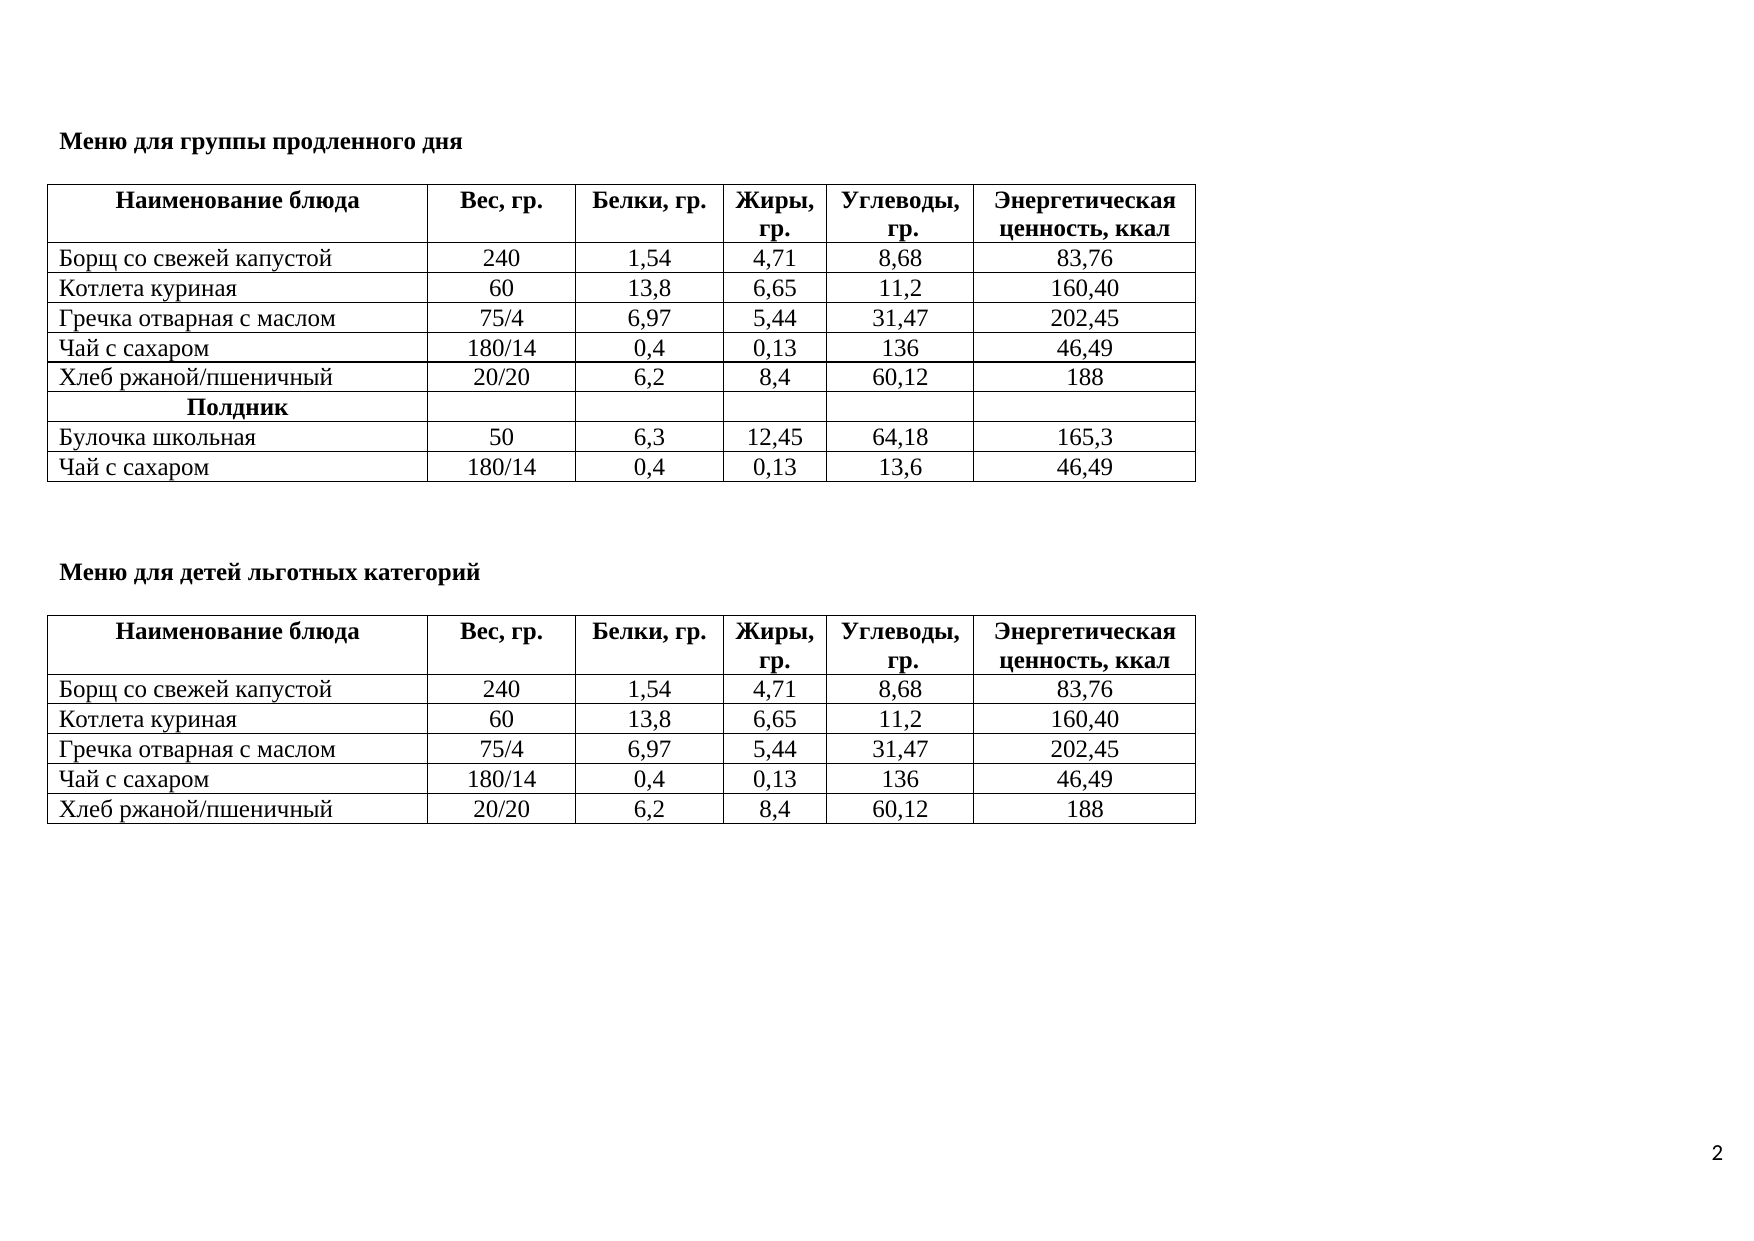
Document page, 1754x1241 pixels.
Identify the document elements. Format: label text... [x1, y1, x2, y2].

table_cell Чай с сахаром [48, 764, 427, 793]
table_cell 11,2 [827, 273, 973, 302]
table_cell Чай с сахаром [48, 333, 427, 361]
table_header Углеводы, гр. [827, 185, 973, 242]
table_cell 0,13 [724, 764, 826, 793]
table_header Энергетическая ценность, ккал [974, 616, 1195, 673]
table_cell 180/14 [428, 764, 575, 793]
table_cell [428, 392, 575, 421]
table_cell 31,47 [827, 734, 973, 763]
table_cell Борщ со свежей капустой [48, 675, 427, 703]
table_cell 64,18 [827, 422, 973, 451]
table_cell 0,4 [576, 764, 723, 793]
table_cell 0,4 [576, 452, 723, 481]
table_cell 5,44 [724, 734, 826, 763]
table_cell 136 [827, 764, 973, 793]
table_cell 83,76 [974, 243, 1195, 272]
table_cell Хлеб ржаной/пшеничный [48, 794, 427, 822]
table_cell Гречка отварная с маслом [48, 303, 427, 332]
table_cell 180/14 [428, 333, 575, 361]
table_cell 0,4 [576, 333, 723, 361]
table_cell 20/20 [428, 363, 575, 391]
table_cell 5,44 [724, 303, 826, 332]
table_header Жиры, гр. [724, 616, 826, 673]
table_cell [827, 392, 973, 421]
table_cell 13,6 [827, 452, 973, 481]
text Меню для детей льготных категорий [59, 557, 1685, 586]
table_cell 60 [428, 273, 575, 302]
table_header Вес, гр. [428, 616, 575, 673]
table_cell 8,4 [724, 794, 826, 822]
table_cell 6,2 [576, 363, 723, 391]
table_cell Борщ со свежей капустой [48, 243, 427, 272]
table_cell 12,45 [724, 422, 826, 451]
table_cell 31,47 [827, 303, 973, 332]
table_header Белки, гр. [576, 616, 723, 673]
table_cell 6,97 [576, 303, 723, 332]
table_cell 13,8 [576, 273, 723, 302]
table_cell 6,65 [724, 273, 826, 302]
table_cell 0,13 [724, 333, 826, 361]
table_cell 4,71 [724, 243, 826, 272]
table_cell 8,4 [724, 363, 826, 391]
table_cell 11,2 [827, 704, 973, 733]
table_cell 75/4 [428, 303, 575, 332]
table_cell Котлета куриная [48, 273, 427, 302]
table_cell 60,12 [827, 363, 973, 391]
table_cell [724, 392, 826, 421]
table_cell 165,3 [974, 422, 1195, 451]
table_cell 4,71 [724, 675, 826, 703]
table_cell 160,40 [974, 704, 1195, 733]
table_cell 160,40 [974, 273, 1195, 302]
table_cell 46,49 [974, 452, 1195, 481]
table_cell 8,68 [827, 243, 973, 272]
table_cell 46,49 [974, 764, 1195, 793]
table_cell Хлеб ржаной/пшеничный [48, 363, 427, 391]
table_header Жиры, гр. [724, 185, 826, 242]
table_cell 60 [428, 704, 575, 733]
table_cell 0,13 [724, 452, 826, 481]
table_header Белки, гр. [576, 185, 723, 242]
table_cell Гречка отварная с маслом [48, 734, 427, 763]
table_cell 60,12 [827, 794, 973, 822]
table_cell 46,49 [974, 333, 1195, 361]
table_cell 6,65 [724, 704, 826, 733]
table_cell 136 [827, 333, 973, 361]
table_cell 13,8 [576, 704, 723, 733]
text Меню для группы продленного дня [59, 126, 1685, 155]
table_cell [974, 392, 1195, 421]
table_header Наименование блюда [48, 616, 427, 673]
table_cell 202,45 [974, 303, 1195, 332]
table_cell Котлета куриная [48, 704, 427, 733]
table_header Наименование блюда [48, 185, 427, 242]
table_cell 1,54 [576, 243, 723, 272]
table_cell 188 [974, 363, 1195, 391]
table_cell 50 [428, 422, 575, 451]
table_cell [576, 392, 723, 421]
table_cell 6,3 [576, 422, 723, 451]
table_cell 180/14 [428, 452, 575, 481]
table_header Энергетическая ценность, ккал [974, 185, 1195, 242]
table_header Вес, гр. [428, 185, 575, 242]
table_cell 240 [428, 243, 575, 272]
table_cell 20/20 [428, 794, 575, 822]
table_cell 8,68 [827, 675, 973, 703]
table_header Углеводы, гр. [827, 616, 973, 673]
table_cell 75/4 [428, 734, 575, 763]
table_cell 6,2 [576, 794, 723, 822]
table_cell Чай с сахаром [48, 452, 427, 481]
table_cell 83,76 [974, 675, 1195, 703]
table_cell 6,97 [576, 734, 723, 763]
table_cell Булочка школьная [48, 422, 427, 451]
table_cell Полдник [48, 392, 427, 421]
table_cell 202,45 [974, 734, 1195, 763]
table_cell 188 [974, 794, 1195, 822]
table_cell 240 [428, 675, 575, 703]
table_cell 1,54 [576, 675, 723, 703]
